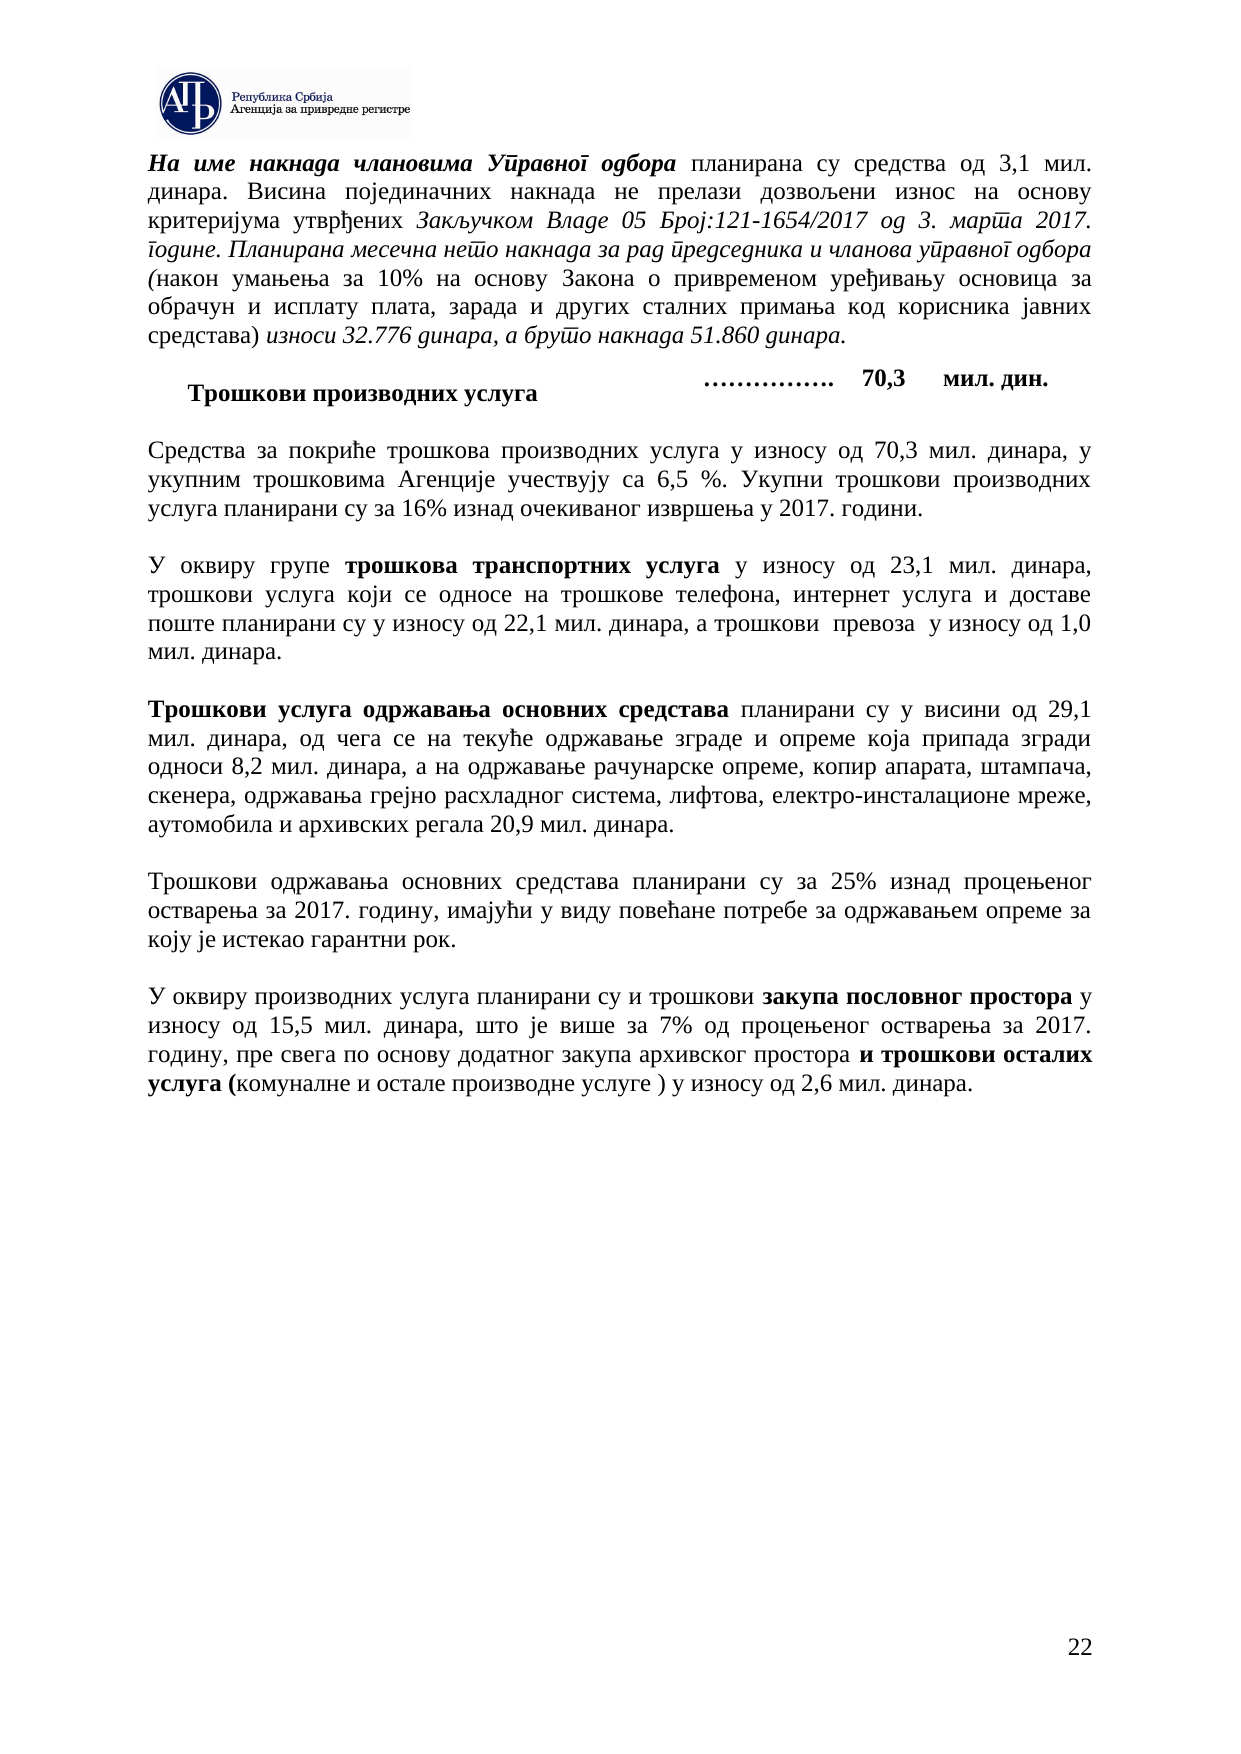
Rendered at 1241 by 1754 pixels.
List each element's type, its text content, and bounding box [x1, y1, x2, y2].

text Трошкови услуга одржавања основних средстава планирани су у висини од 29,1 мил. динара, од чега се на текуће одржавање зграде и опреме која припада згради односи 8,2 мил. динара, а на одржавање рачунарске опреме, копир апарата, штампача, скенера, одржавања грејно расхладног система, лифтова, електро-инсталационе мреже, аутомобила и архивских регала 20,9 мил. динара. [148, 694, 1092, 838]
table_header мил. дин. [932, 349, 1064, 406]
picture [156, 68, 412, 138]
table_header ……………. [691, 349, 850, 406]
text Трошкови одржавања основних средстава планирани су за 25% изнад процењеног остварења за 2017. годину, имајући у виду повећане потребе за одржавањем опреме за коју је истекао гарантни рок. [148, 866, 1092, 953]
text У оквиру групе трошкова транспортних услуга у износу од 23,1 мил. динара, трошкови услуга који се односе на трошкове телефона, интернет услуга и доставе поште планирани су у износу од 22,1 мил. динара, а трошкови превоза у износу од 1,0 мил. динара. [148, 550, 1092, 665]
text Средства за покриће трошкова производних услуга у износу од 70,3 мил. динара, у укупним трошковима Агенције учествују са 6,5 %. Укупни трошкови производних услуга планирани су за 16% изнад очекиваног извршења у 2017. години. [148, 435, 1092, 521]
text На име накнада члановима Управног одбора планирана су средства од 3,1 мил. динара. Висина појединачних накнада не прелази дозвољени износ на основу критеријума утврђених Закључком Владе 05 Број:121-1654/2017 од 3. марта 2017. године. Планирана месечна нето накнада за рад председника и чланова управног одбора (након умањења за 10% на основу Закона о привременом уређивању основица за обрачун и исплату плата, зарада и других сталних примања код корисника јавних средстава) износи 32.776 динара, а бруто накнада 51.860 динара. [148, 148, 1092, 349]
table_header 70,3 [850, 349, 932, 406]
table_header Трошкови производних услуга [176, 349, 691, 406]
text У оквиру производних услуга планирани су и трошкови закупа пословног простора у износу од 15,5 мил. динара, што је више за 7% од процењеног остварења за 2017. годину, пре свега по основу додатног закупа архивског простора и трошкови осталих услуга (комуналне и остале производне услуге ) у износу од 2,6 мил. динара. [148, 981, 1092, 1096]
